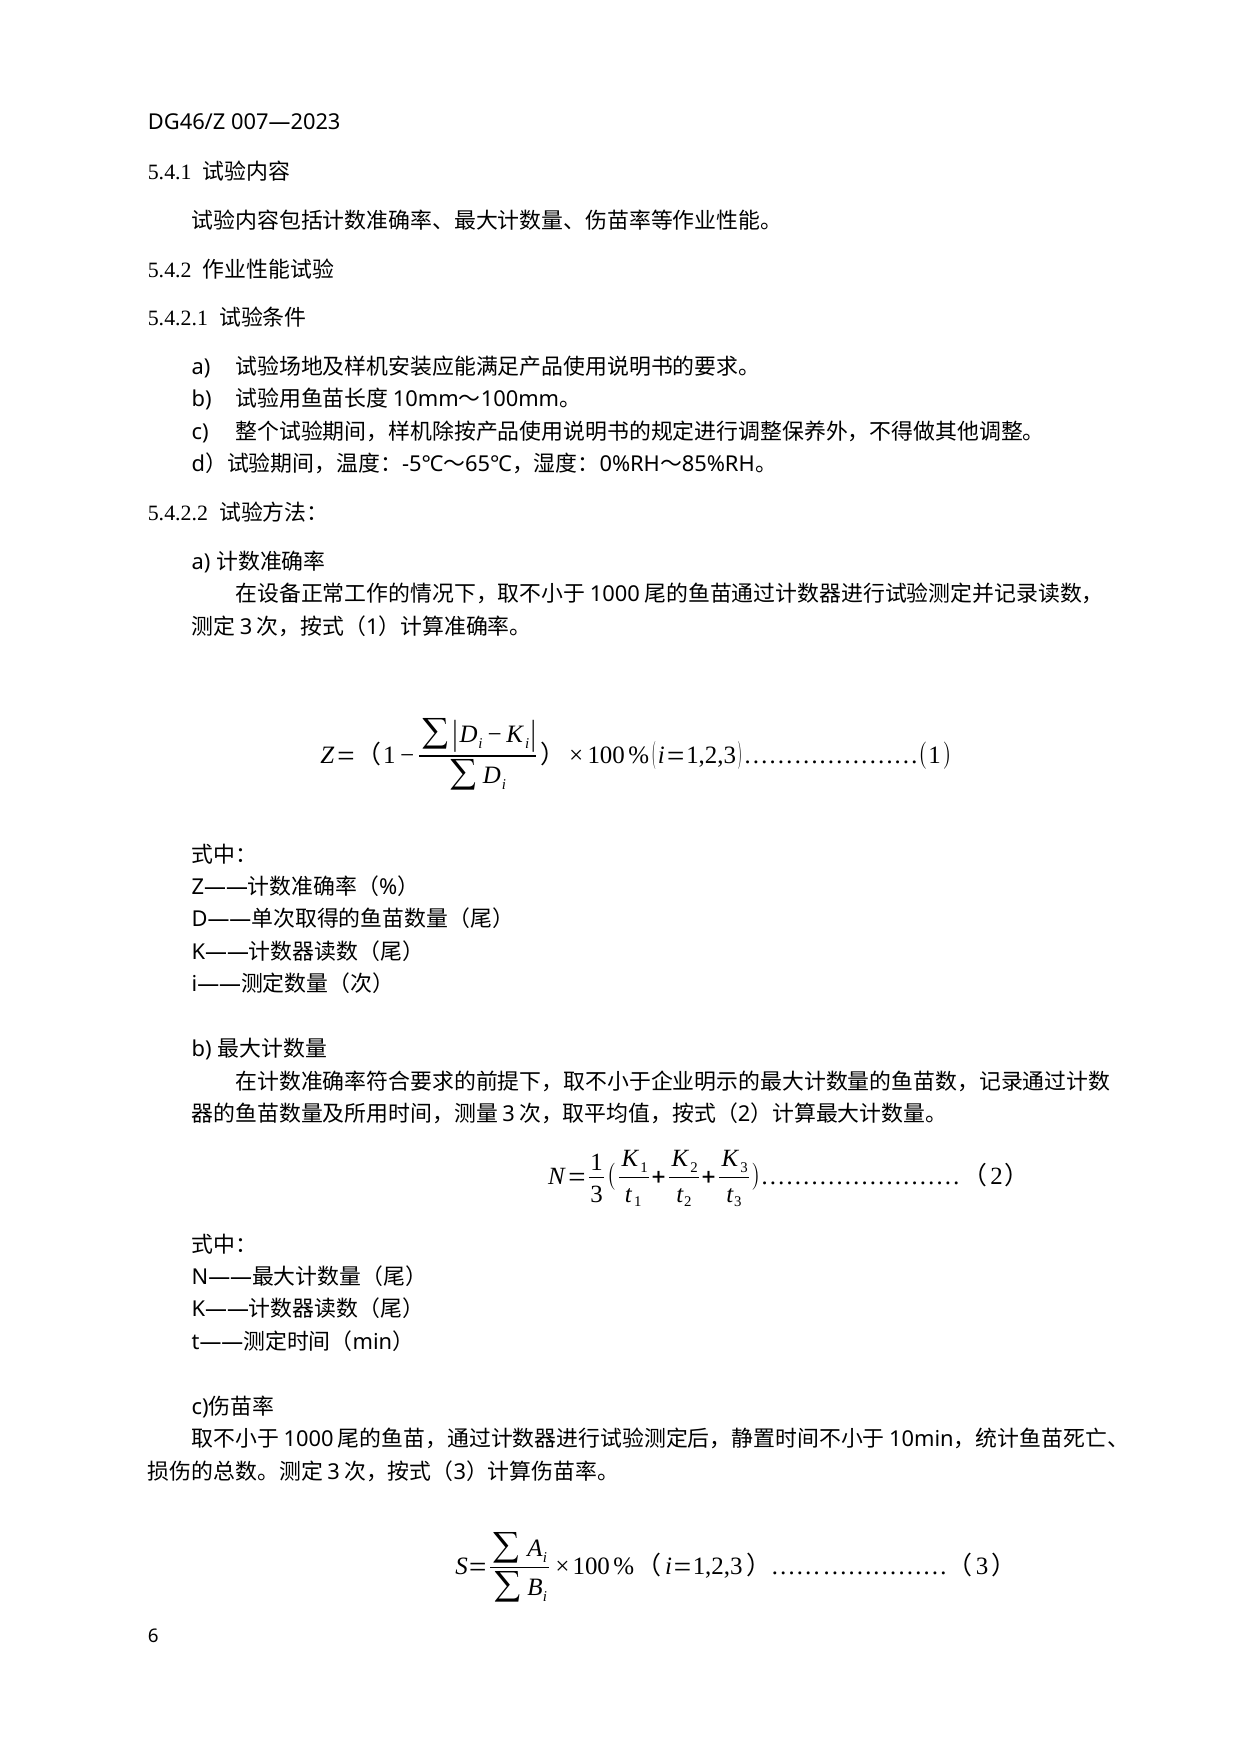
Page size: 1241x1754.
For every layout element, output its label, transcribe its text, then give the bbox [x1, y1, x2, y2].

text D——单次取得的鱼苗数量（尾） [148, 901, 1122, 934]
list 试验场地及样机安装应能满足产品使用说明书的要求。 [191, 349, 1122, 381]
text 式中： [148, 1226, 1122, 1259]
list 5.4.2 作业性能试验 [148, 251, 1122, 284]
list 试验用鱼苗长度10mm～100mm。 [191, 381, 1122, 414]
text 在计数准确率符合要求的前提下，取不小于企业明示的最大计数量的鱼苗数，记录通过计数器的鱼苗数量及所用时间，测量3次，取平均值，按式（2）计算最大计数量。 [191, 1064, 1122, 1129]
text a) 计数准确率 [148, 544, 1122, 576]
text K——计数器读数（尾） [148, 1291, 1122, 1324]
text N——最大计数量（尾） [148, 1259, 1122, 1291]
list 5.4.1 试验内容 [148, 154, 1122, 186]
list 整个试验期间，样机除按产品使用说明书的规定进行调整保养外，不得做其他调整。 [191, 414, 1122, 446]
text 式中： [148, 836, 1122, 869]
text 在设备正常工作的情况下，取不小于1000尾的鱼苗通过计数器进行试验测定并记录读数，测定3次，按式（1）计算准确率。 [191, 576, 1122, 641]
text Z——计数准确率（%） [148, 869, 1122, 901]
list 5.4.2.2 试验方法： [148, 495, 1122, 527]
list d）试验期间，温度：-5℃～65℃，湿度：0%RH～85%RH。 [148, 446, 1122, 479]
text t——测定时间（min） [148, 1324, 1122, 1356]
list 5.4.2.1 试验条件 [148, 300, 1122, 332]
text i——测定数量（次） [148, 966, 1122, 999]
text 试验内容包括计数准确率、最大计数量、伤苗率等作业性能。 [148, 202, 1122, 235]
text 取不小于1000尾的鱼苗，通过计数器进行试验测定后，静置时间不小于10min，统计鱼苗死亡、损伤的总数。测定3次，按式（3）计算伤苗率。 [148, 1421, 1122, 1486]
list c)伤苗率 [191, 1389, 1122, 1421]
text b) 最大计数量 [148, 1031, 1122, 1064]
text K——计数器读数（尾） [148, 934, 1122, 966]
